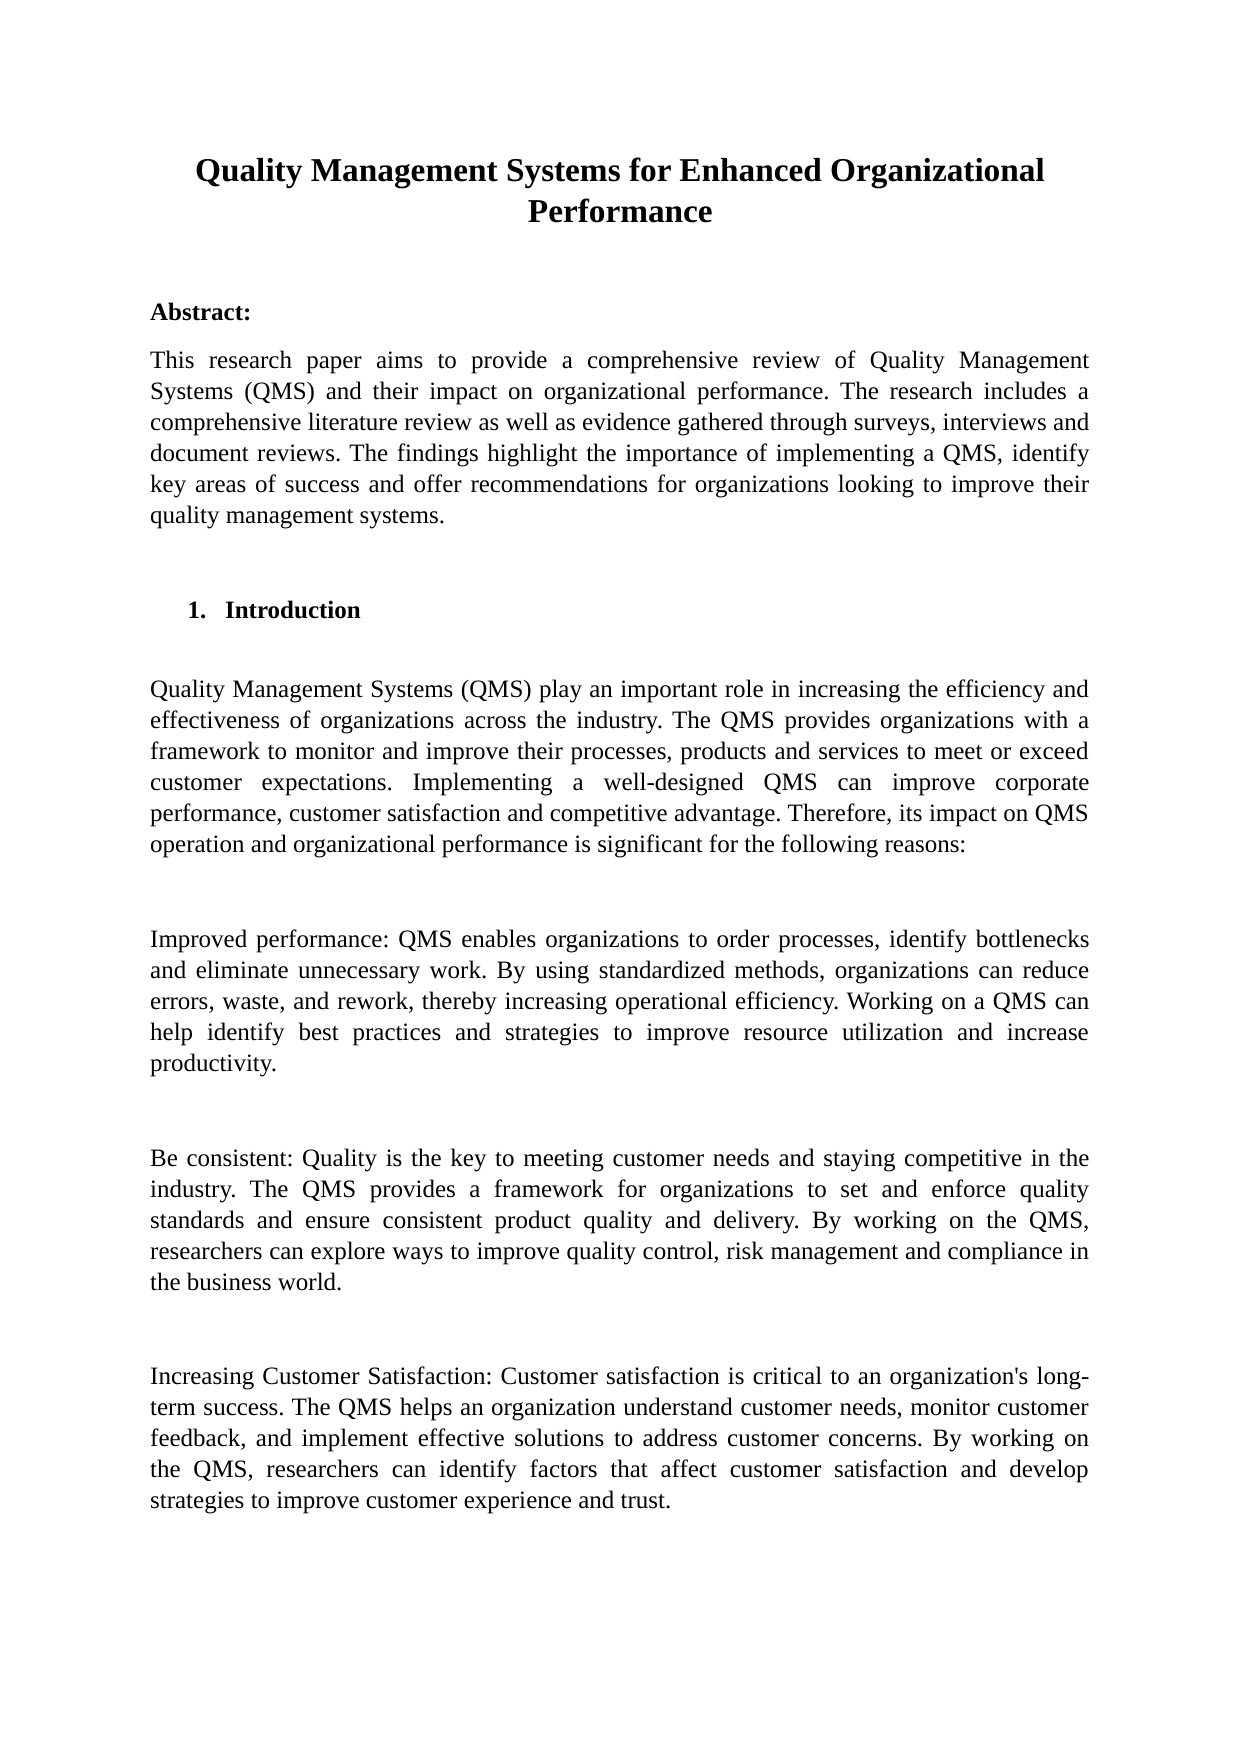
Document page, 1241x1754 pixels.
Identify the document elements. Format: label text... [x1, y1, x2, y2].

text Be consistent: Quality is the key to meeting customer needs and staying competitive in the industry. The QMS provides a framework for organizations to set and enforce quality standards and ensure consistent product quality and delivery. By working on the QMS, researchers can explore ways to improve quality control, risk management and compliance in the business world. [150, 1143, 1090, 1296]
text Abstract: [150, 297, 1090, 326]
text Quality Management Systems for Enhanced Organizational Performance [150, 150, 1090, 230]
text Improved performance: QMS enables organizations to order processes, identify bottlenecks and eliminate unnecessary work. By using standardized methods, organizations can reduce errors, waste, and rework, thereby increasing operational efficiency. Working on a QMS can help identify best practices and strategies to improve resource utilization and increase productivity. [150, 924, 1090, 1077]
text Increasing Customer Satisfaction: Customer satisfaction is critical to an organization's long-term success. The QMS helps an organization understand customer needs, monitor customer feedback, and implement effective solutions to address customer concerns. By working on the QMS, researchers can identify factors that affect customer satisfaction and develop strategies to improve customer experience and trust. [150, 1361, 1090, 1514]
list Introduction [187, 595, 1090, 624]
text Quality Management Systems (QMS) play an important role in increasing the efficiency and effectiveness of organizations across the industry. The QMS provides organizations with a framework to monitor and improve their processes, products and services to meet or exceed customer expectations. Implementing a well-designed QMS can improve corporate performance, customer satisfaction and competitive advantage. Therefore, its impact on QMS operation and organizational performance is significant for the following reasons: [150, 674, 1090, 858]
text This research paper aims to provide a comprehensive review of Quality Management Systems (QMS) and their impact on organizational performance. The research includes a comprehensive literature review as well as evidence gathered through surveys, interviews and document reviews. The findings highlight the importance of implementing a QMS, identify key areas of success and offer recommendations for organizations looking to improve their quality management systems. [150, 345, 1090, 529]
